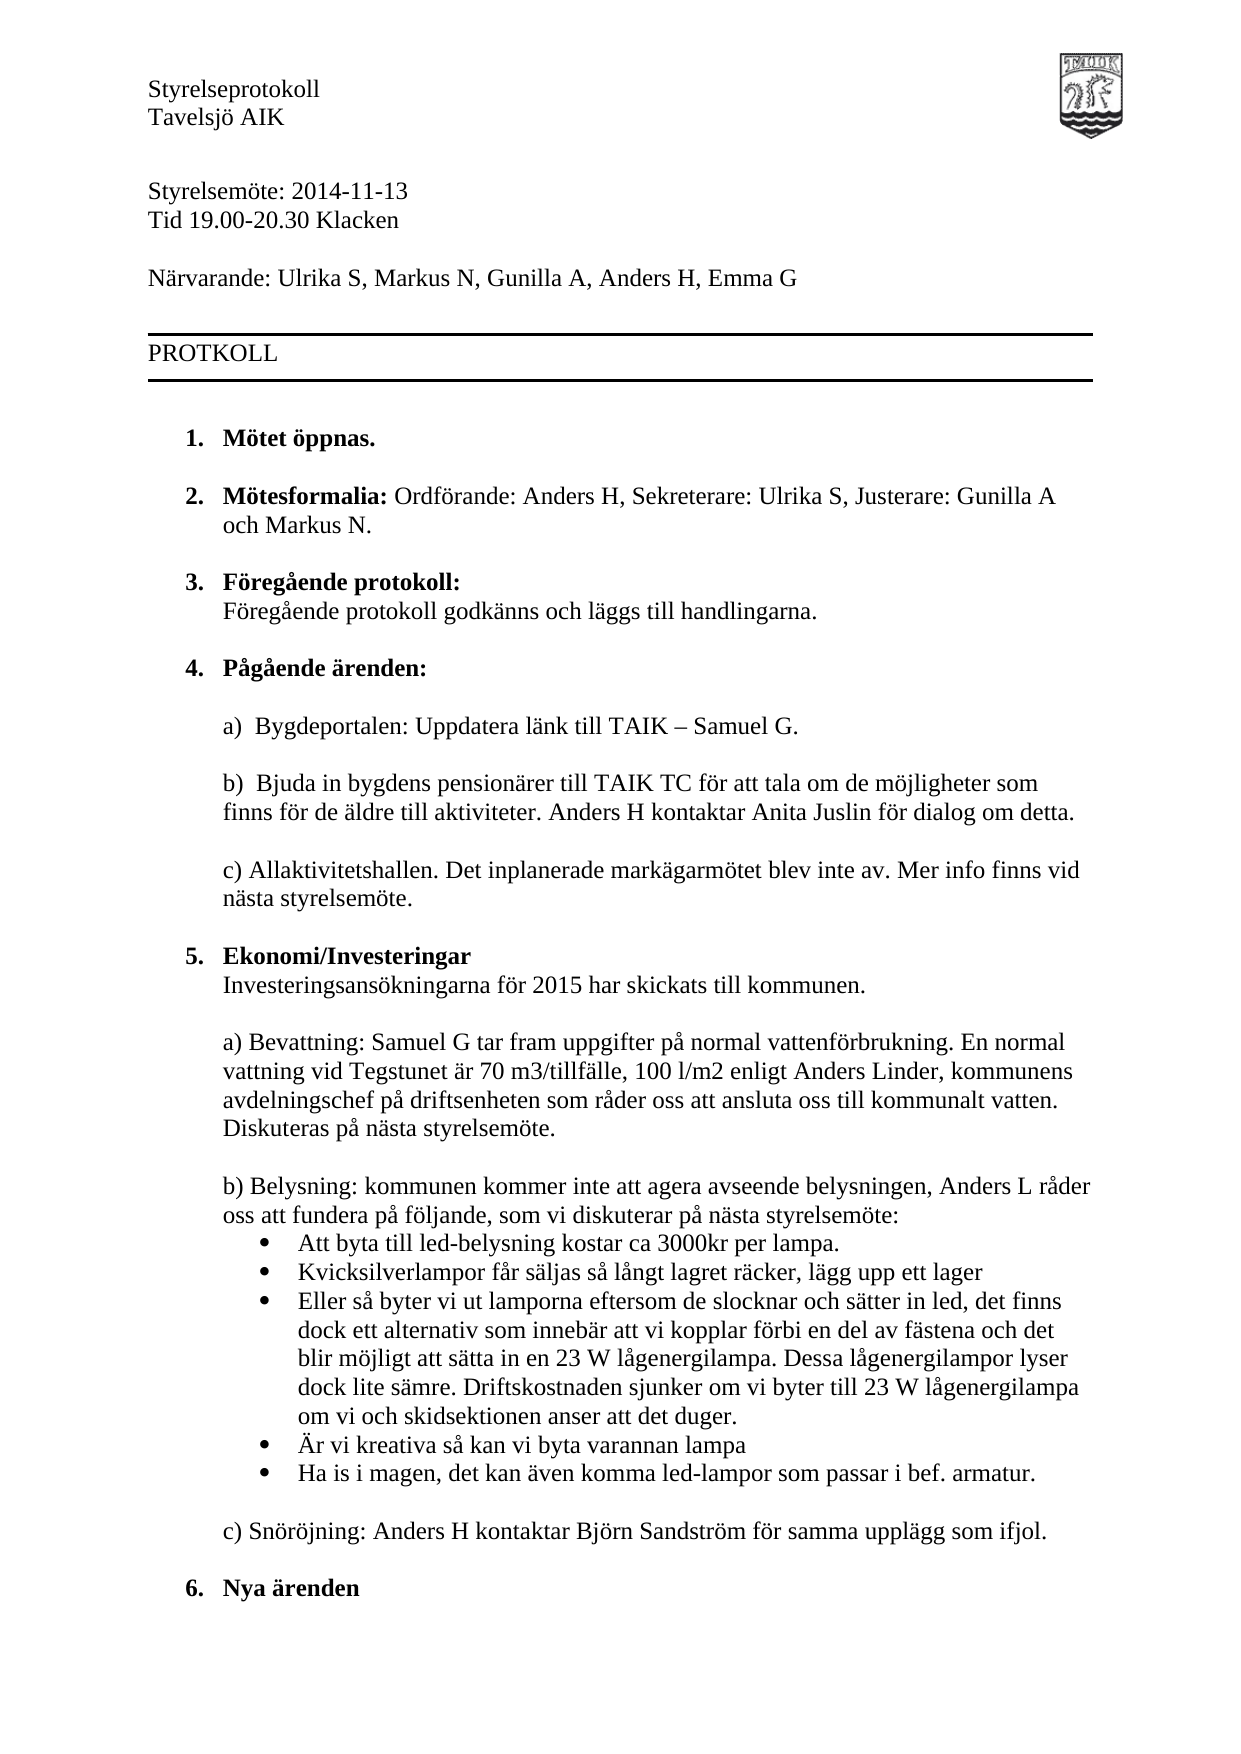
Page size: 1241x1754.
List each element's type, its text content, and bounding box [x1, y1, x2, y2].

text Tid 19.00-20.30 Klacken [148, 205, 1093, 234]
list Pågående ärenden: [185, 653, 1093, 711]
list Föregående protokoll: Föregående protokoll godkänns och läggs till handlingarna. [185, 567, 1093, 625]
list Ha is i magen, det kan även komma led-lampor som passar i bef. armatur. [260, 1458, 1093, 1487]
text b) Belysning: kommunen kommer inte att agera avseende belysningen, Anders L råder oss att fundera på följande, som vi diskuterar på nästa styrelsemöte: [223, 1171, 1093, 1228]
text Investeringsansökningarna för 2015 har skickats till kommunen. [223, 970, 1093, 998]
text c) Allaktivitetshallen. Det inplanerade markägarmötet blev inte av. Mer info finns vid nästa styrelsemöte. [223, 855, 1093, 912]
text a) Bevattning: Samuel G tar fram uppgifter på normal vattenförbrukning. En normal vattning vid Tegstunet är 70 m3/tillfälle, 100 l/m2 enligt Anders Linder, kommunens avdelningschef på driftsenheten som råder oss att ansluta oss till kommunalt vatten. Diskuteras på nästa styrelsemöte. [223, 1027, 1093, 1142]
text Styrelsemöte: 2014-11-13 [148, 176, 1093, 205]
list Mötet öppnas. [185, 423, 1093, 452]
list Eller så byter vi ut lamporna eftersom de slocknar och sätter in led, det finns dock ett alternativ som innebär att vi kopplar förbi en del av fästena och det blir möjligt att sätta in en 23 W lågenergilampa. Dessa lågenergilampor lyser dock lite sämre. Driftskostnaden sjunker om vi byter till 23 W lågenergilampa om vi och skidsektionen anser att det duger. [260, 1286, 1093, 1430]
list Mötesformalia: Ordförande: Anders H, Sekreterare: Ulrika S, Justerare: Gunilla A och Markus N. [185, 481, 1093, 538]
picture [1059, 53, 1123, 139]
list Att byta till led-belysning kostar ca 3000kr per lampa. [260, 1228, 1093, 1257]
text a) Bygdeportalen: Uppdatera länk till TAIK – Samuel G. [223, 711, 1093, 740]
list Ekonomi/Investeringar [185, 941, 1093, 970]
text b) Bjuda in bygdens pensionärer till TAIK TC för att tala om de möjligheter som finns för de äldre till aktiviteter. Anders H kontaktar Anita Juslin för dialog om detta. [223, 768, 1093, 826]
text Närvarande: Ulrika S, Markus N, Gunilla A, Anders H, Emma G [148, 263, 1093, 291]
text PROTKOLL [148, 336, 1093, 379]
text c) Snöröjning: Anders H kontaktar Björn Sandström för samma upplägg som ifjol. [148, 1516, 1093, 1545]
list Kvicksilverlampor får säljas så långt lagret räcker, lägg upp ett lager [260, 1257, 1093, 1286]
list Är vi kreativa så kan vi byta varannan lampa [260, 1430, 1093, 1458]
list Nya ärenden [185, 1573, 1093, 1602]
